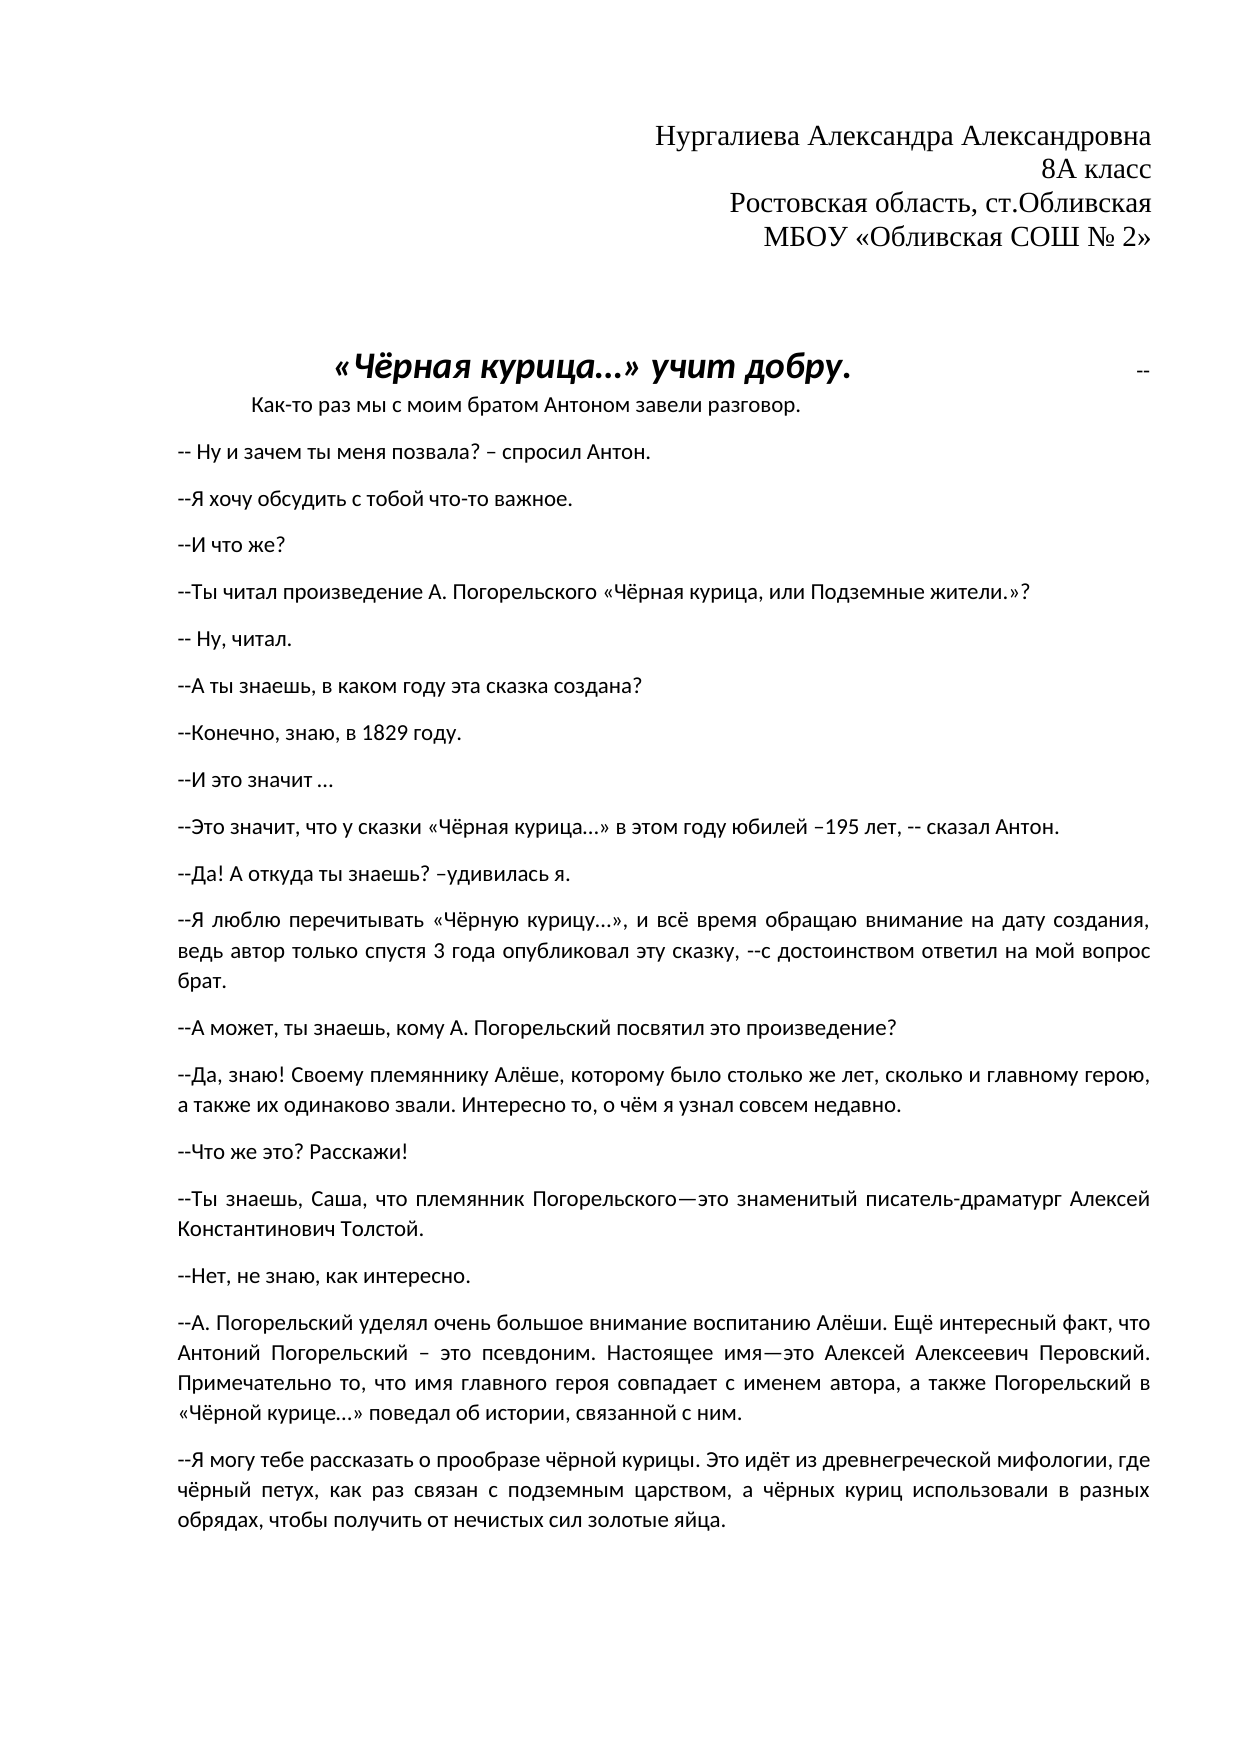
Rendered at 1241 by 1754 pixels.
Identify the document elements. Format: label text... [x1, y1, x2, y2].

text --Я могу тебе рассказать о прообразе чёрной курицы. Это идёт из древнегреческой мифологии, где чёрный петух, как раз связан с подземным царством, а чёрных куриц использовали в разных обрядах, чтобы получить от нечистых сил золотые яйца. [177, 1445, 1152, 1533]
text --Это значит, что у сказки «Чёрная курица…» в этом году юбилей –195 лет, -- сказал Антон. [177, 812, 1152, 840]
text --Да, знаю! Своему племяннику Алёше, которому было столько же лет, сколько и главному герою, а также их одинаково звали. Интересно то, о чём я узнал совсем недавно. [177, 1060, 1152, 1118]
text -- Ну и зачем ты меня позвала? – спросил Антон. [177, 437, 1152, 465]
text --Что же это? Расскажи! [177, 1137, 1152, 1165]
text --И это значит … [177, 765, 1152, 793]
text --Я хочу обсудить с тобой что-то важное. [177, 484, 1152, 512]
text --А ты знаешь, в каком году эта сказка создана? [177, 671, 1152, 699]
text 8А класс [88, 152, 1152, 185]
text --Конечно, знаю, в 1829 году. [177, 718, 1152, 746]
text --Нет, не знаю, как интересно. [177, 1261, 1152, 1289]
text --А. Погорельский уделял очень большое внимание воспитанию Алёши. Ещё интересный факт, что Антоний Погорельский – это псевдоним. Настоящее имя—это Алексей Алексеевич Перовский. Примечательно то, что имя главного героя совпадает с именем автора, а также Погорельский в «Чёрной курице…» поведал об истории, связанной с ним. [177, 1308, 1152, 1426]
text МБОУ «Обливская СОШ № 2» [88, 219, 1152, 252]
text --Ты читал произведение А. Погорельского «Чёрная курица, или Подземные жители.»? [177, 577, 1152, 605]
text -- Ну, читал. [177, 624, 1152, 652]
text Нургалиева Александра Александровна [88, 118, 1152, 152]
text --Да! А откуда ты знаешь? –удивилась я. [177, 859, 1152, 887]
text --Ты знаешь, Саша, что племянник Погорельского—это знаменитый писатель-драматург Алексей Константинович Толстой. [177, 1184, 1152, 1242]
text --Я люблю перечитывать «Чёрную курицу…», и всё время обращаю внимание на дату создания, ведь автор только спустя 3 года опубликовал эту сказку, --с достоинством ответил на мой вопрос брат. [177, 906, 1152, 994]
text --А может, ты знаешь, кому А. Погорельский посвятил это произведение? [177, 1013, 1152, 1041]
text «Чёрная курица…» учит добру. --Как-то раз мы с моим братом Антоном завели разговор. [251, 342, 1152, 418]
text --И что же? [177, 531, 1152, 558]
text Ростовская область, ст.Обливская [88, 185, 1152, 219]
